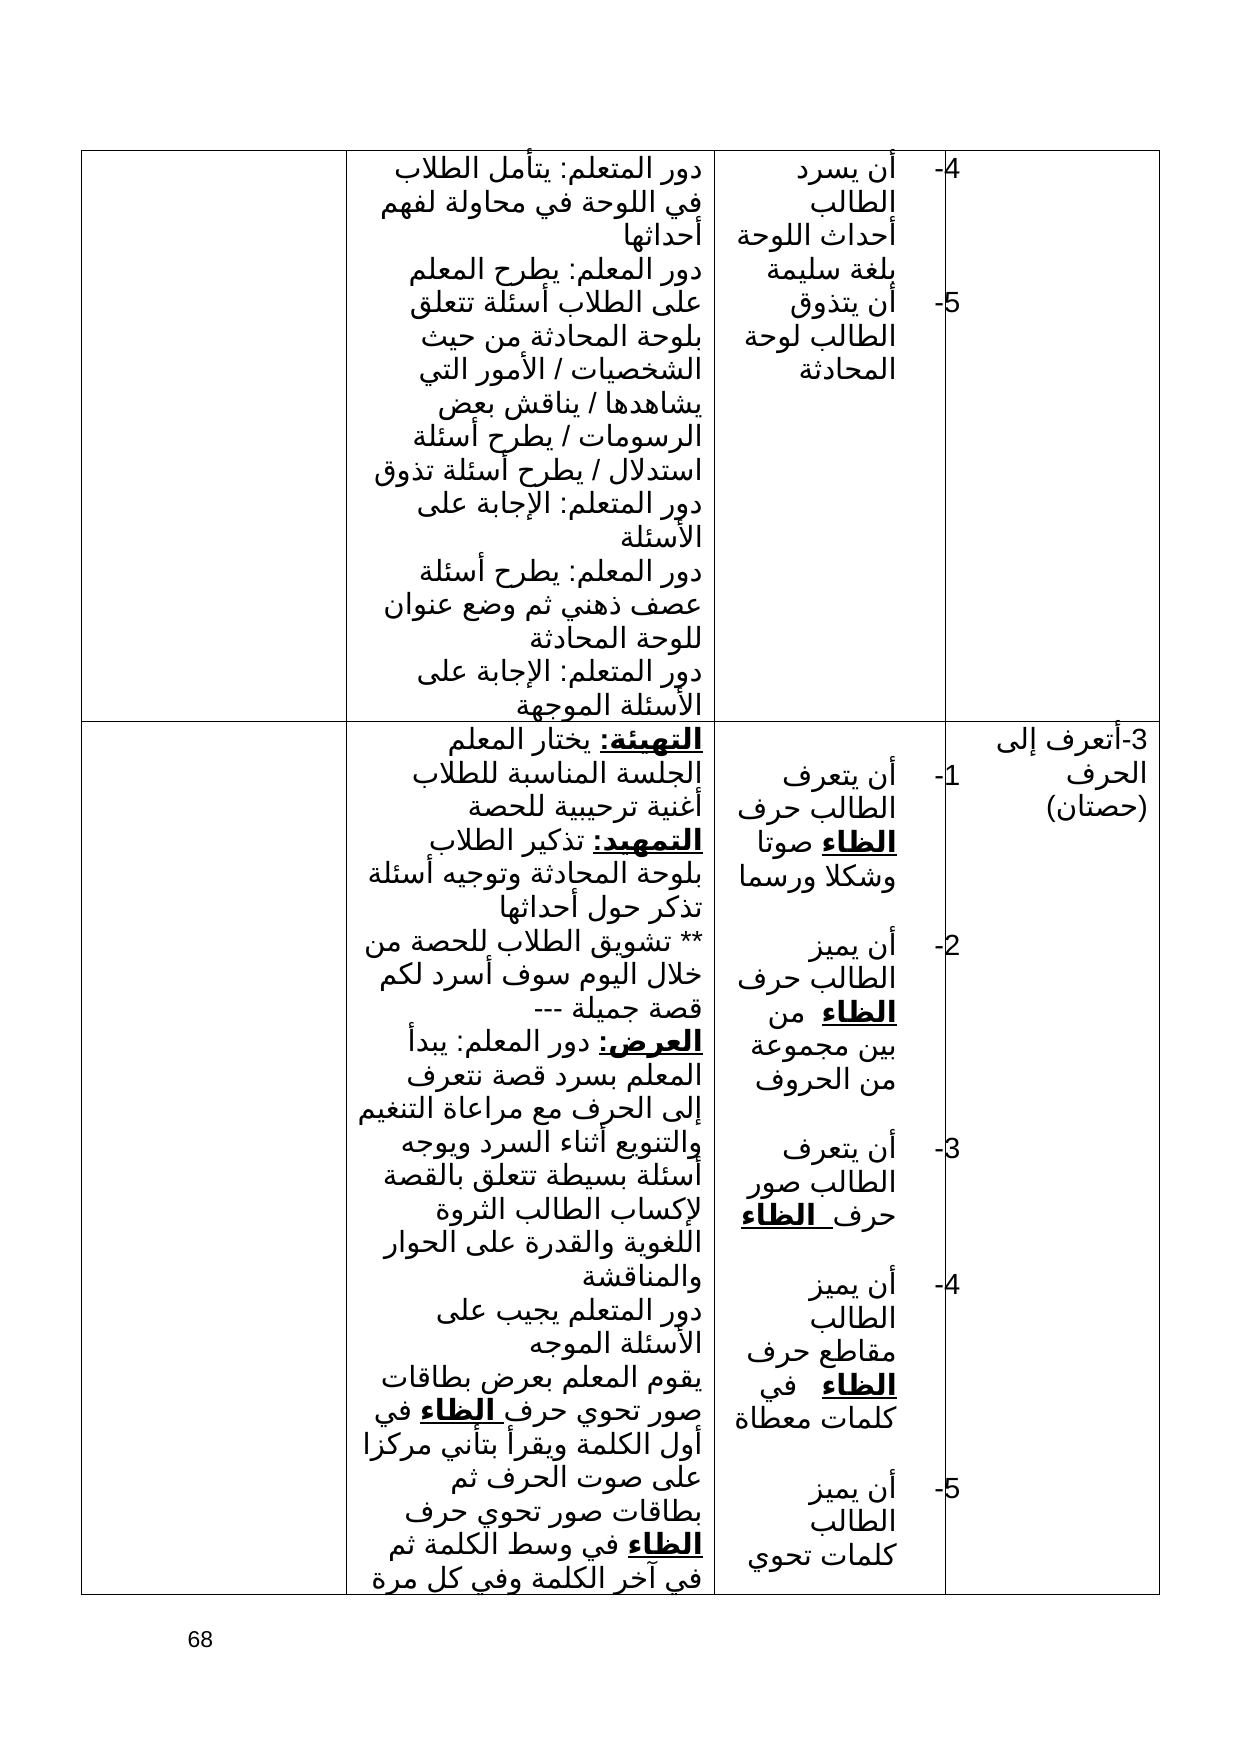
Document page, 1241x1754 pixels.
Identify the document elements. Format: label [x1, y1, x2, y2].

table_cell [946, 151, 1159, 721]
table_cell [715, 151, 945, 721]
table_cell [82, 722, 346, 1594]
table_cell [946, 722, 1159, 1594]
table_cell [715, 722, 945, 1594]
table_cell [347, 722, 714, 1594]
table_cell [82, 151, 346, 721]
table_cell [347, 151, 714, 721]
